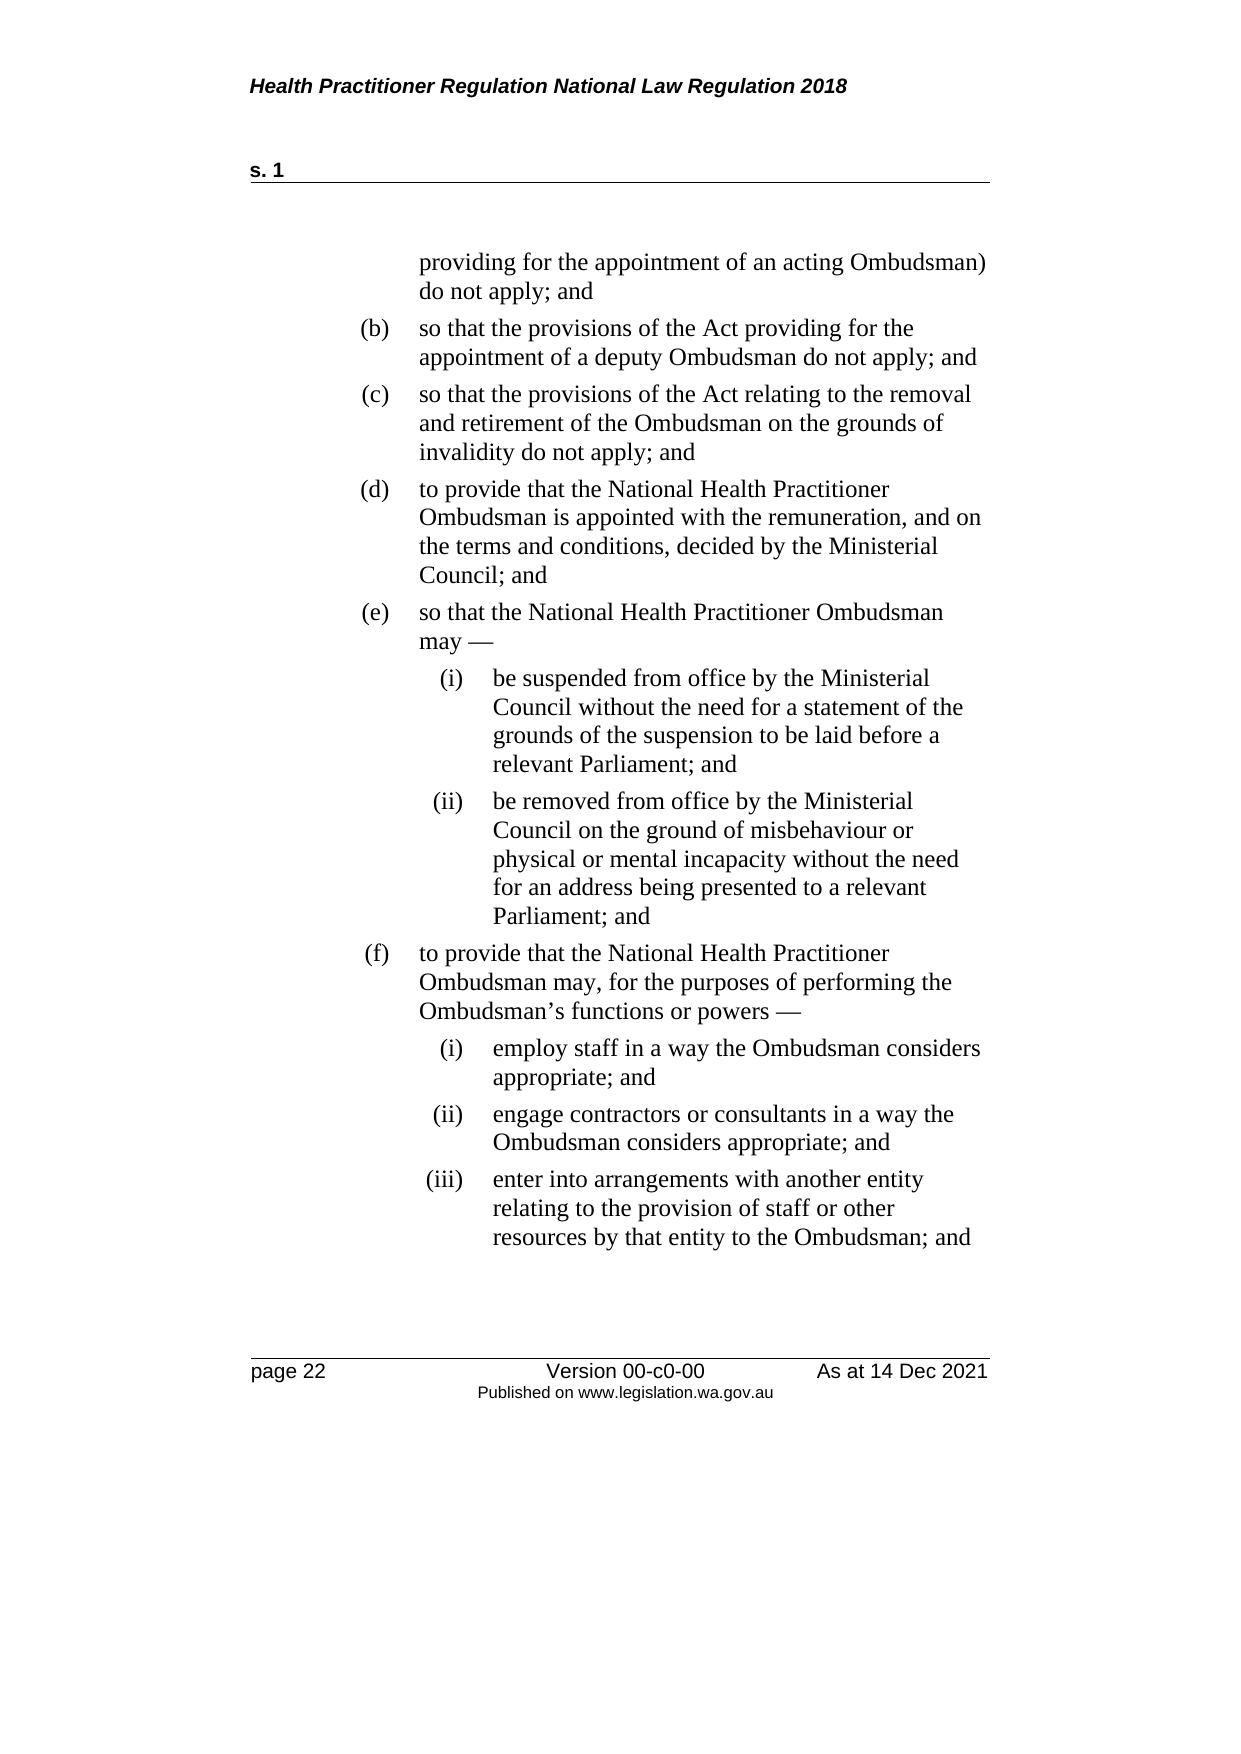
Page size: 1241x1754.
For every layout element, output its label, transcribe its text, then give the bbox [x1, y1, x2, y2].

text (e) so that the National Health Practitioner Ombudsman may — [251, 597, 990, 654]
text (iii) enter into arrangements with another entity relating to the provision of staff or other resources by that entity to the Ombudsman; and [251, 1164, 990, 1251]
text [251, 247, 990, 305]
text (ii) be removed from office by the Ministerial Council on the ground of misbehaviour or physical or mental incapacity without the need for an address being presented to a relevant Parliament; and [251, 786, 990, 930]
text (i) be suspended from office by the Ministerial Council without the need for a statement of the grounds of the suspension to be laid before a relevant Parliament; and [251, 663, 990, 778]
text (d) to provide that the National Health Practitioner Ombudsman is appointed with the remuneration, and on the terms and conditions, decided by the Ministerial Council; and [251, 474, 990, 589]
text (b) so that the provisions of the Act providing for the appointment of a deputy Ombudsman do not apply; and [251, 313, 990, 371]
text (c) so that the provisions of the Act relating to the removal and retirement of the Ombudsman on the grounds of invalidity do not apply; and [251, 379, 990, 465]
text (f) to provide that the National Health Practitioner Ombudsman may, for the purposes of performing the Ombudsman’s functions or powers — [251, 938, 990, 1024]
text (i) employ staff in a way the Ombudsman considers appropriate; and [251, 1033, 990, 1090]
text (ii) engage contractors or consultants in a way the Ombudsman considers appropriate; and [251, 1099, 990, 1156]
